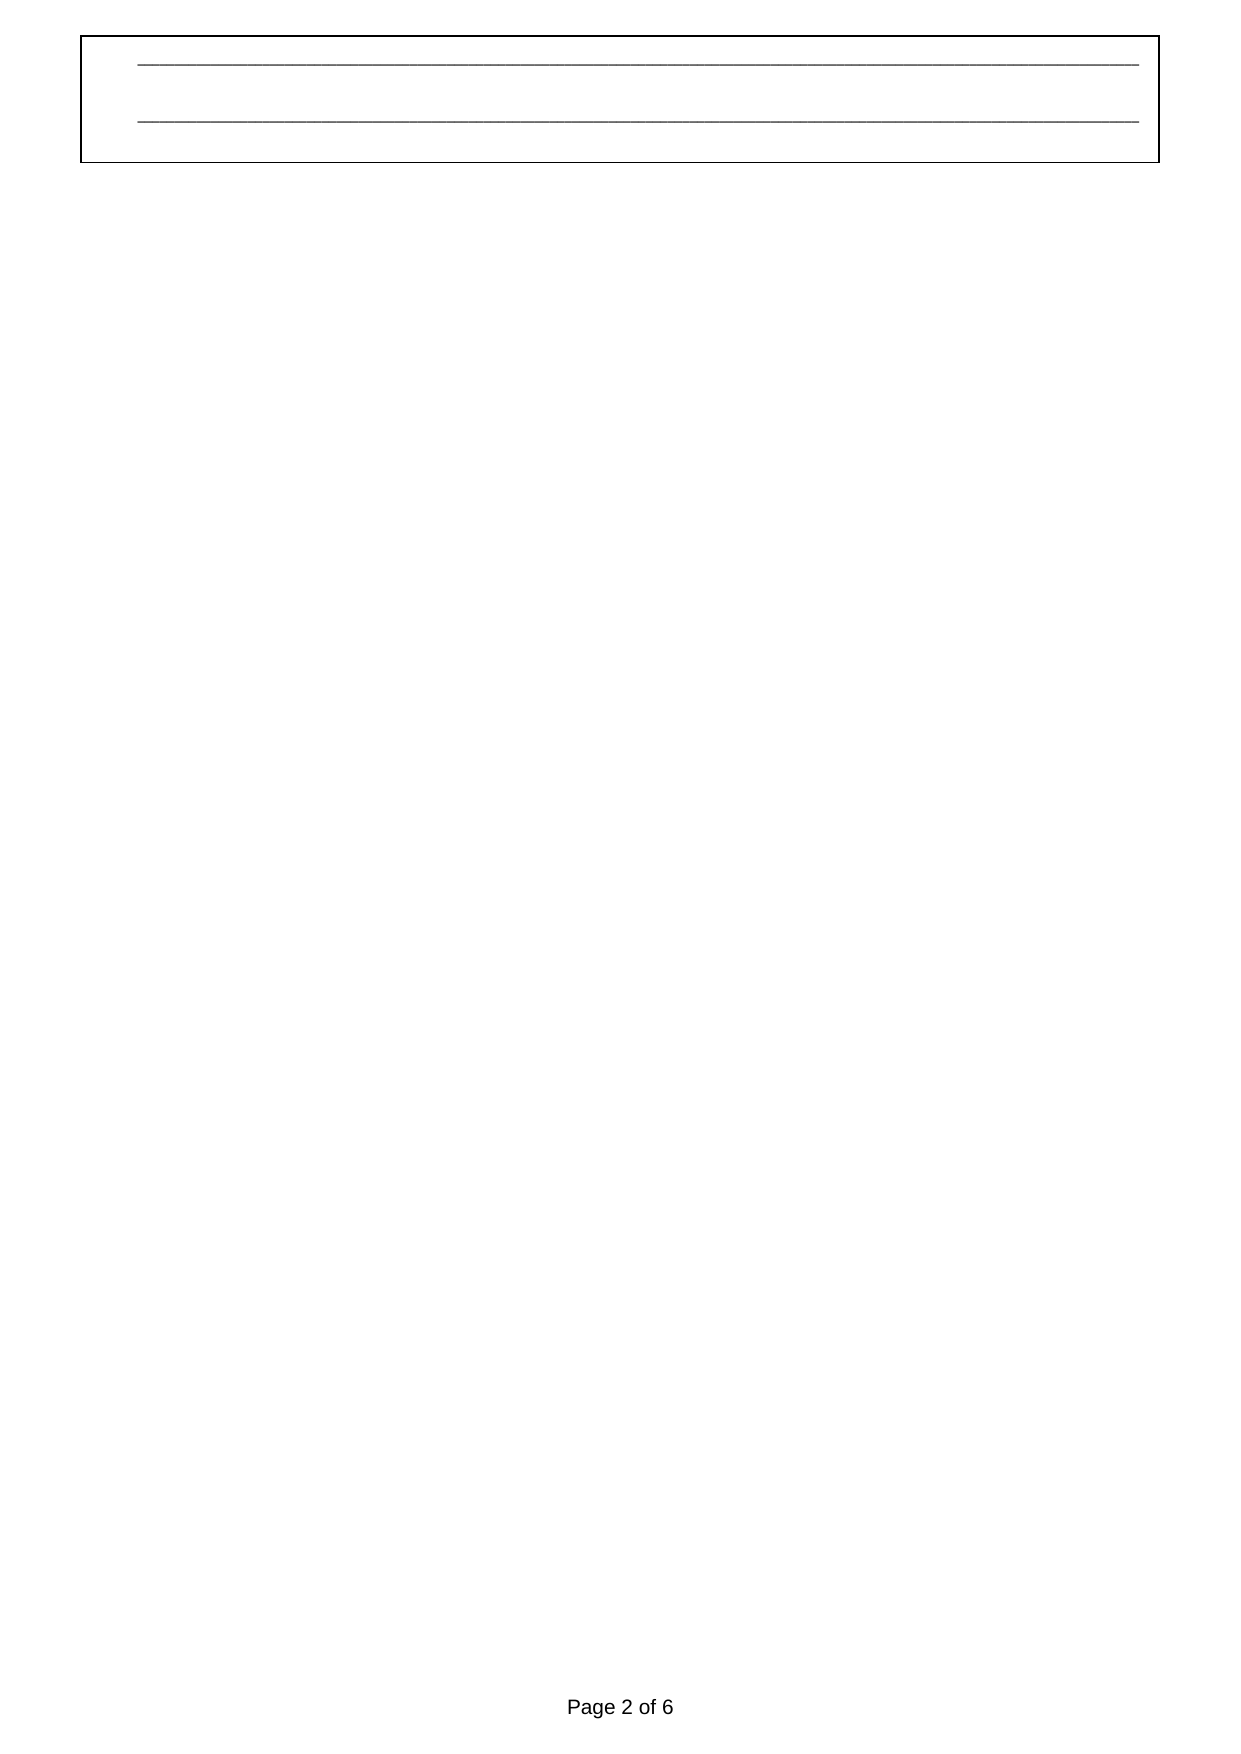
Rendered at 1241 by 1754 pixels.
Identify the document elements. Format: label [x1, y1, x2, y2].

table_cell [82, 37, 1158, 162]
